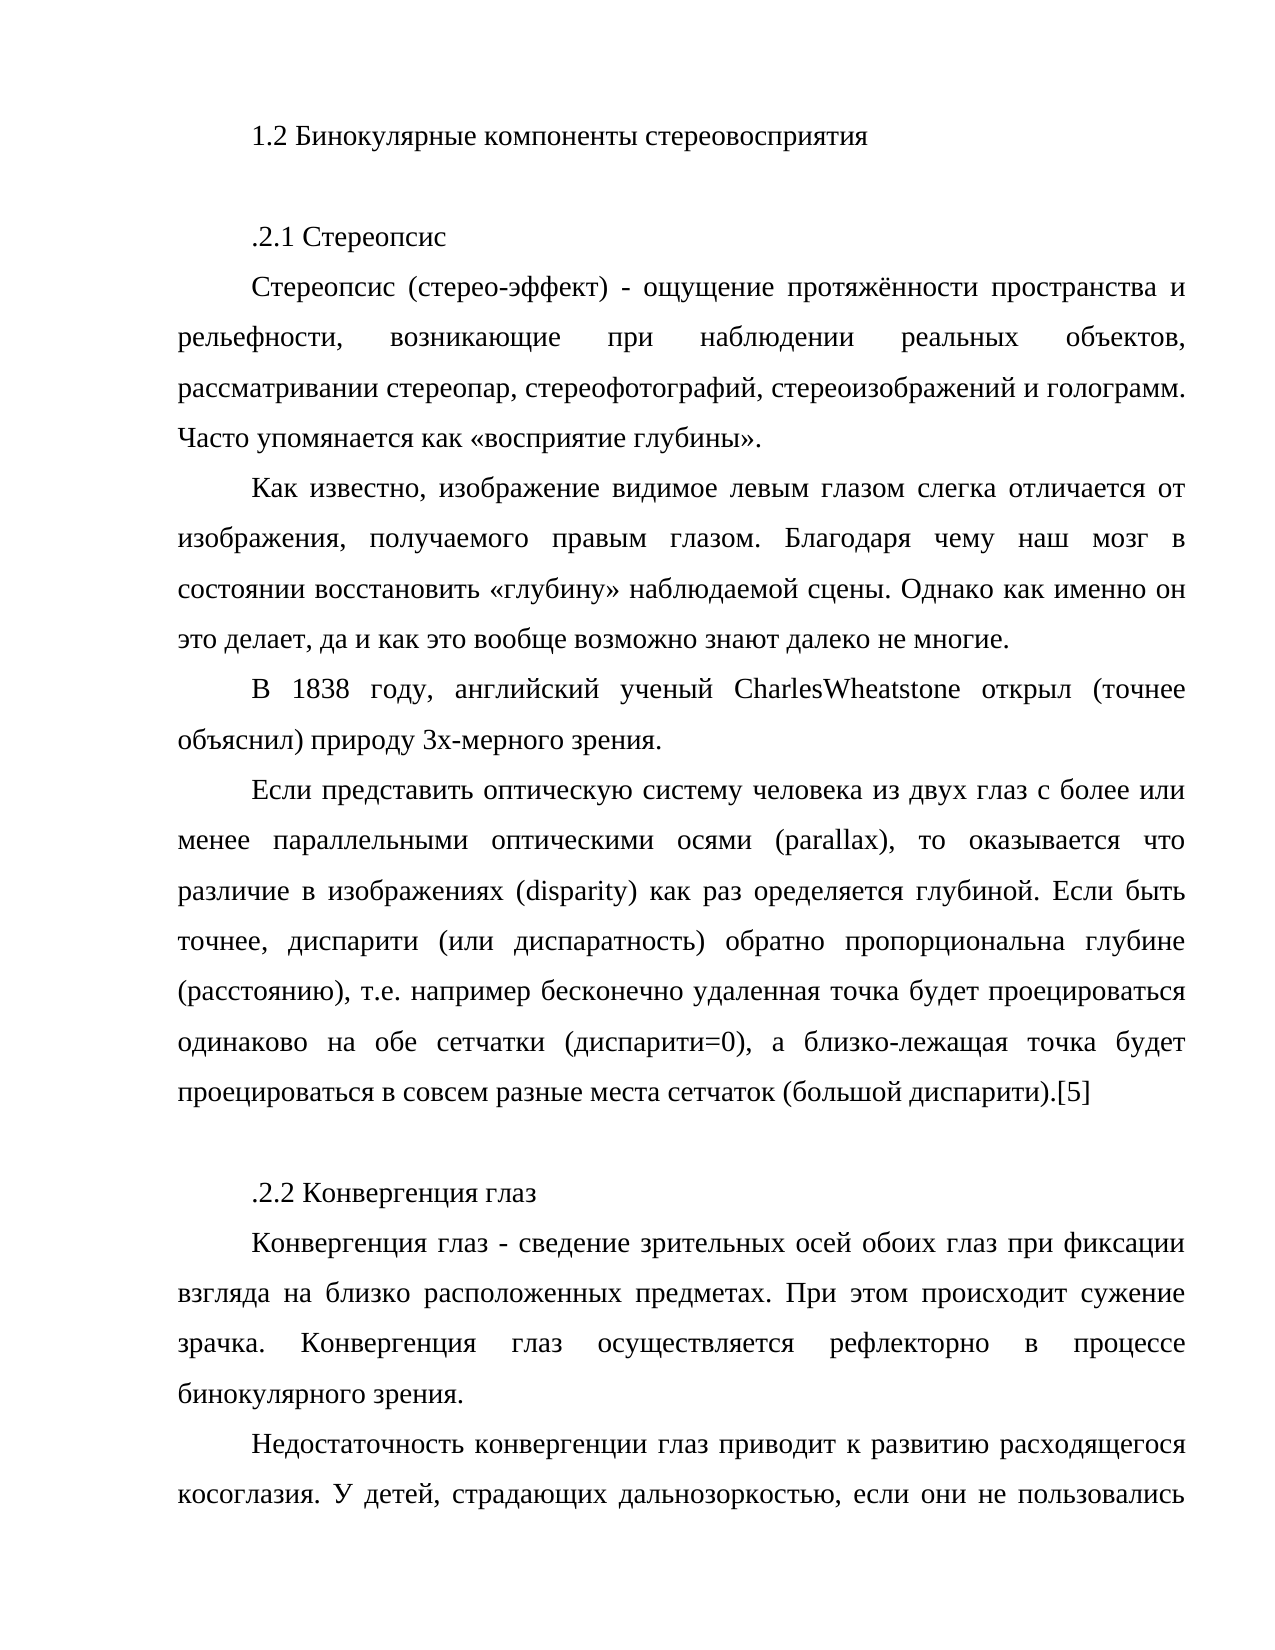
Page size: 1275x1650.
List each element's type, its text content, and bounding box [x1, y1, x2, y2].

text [177, 1426, 1186, 1510]
text 1.2 Бинокулярные компоненты стереовосприятия [177, 118, 1186, 152]
text Как известно, изображение видимое левым глазом слегка отличается от изображения, получаемого правым глазом. Благодаря чему наш мозг в состоянии восстановить «глубину» наблюдаемой сцены. Однако как именно он это делает, да и как это вообще возможно знают далеко не многие. [177, 470, 1186, 655]
text .2.1 Стереопсис [177, 219, 1186, 252]
text Если представить оптическую систему человека из двух глаз с более или менее параллельными оптическими осями (parallax), то оказывается что различие в изображениях (disparity) как раз оределяется глубиной. Если быть точнее, диспарити (или диспаратность) обратно пропорциональна глубине (расстоянию), т.е. например бесконечно удаленная точка будет проецироваться одинаково на обе сетчатки (диспарити=0), а близко-лежащая точка будет проецироваться в совсем разные места сетчаток (большой диспарити).[5] [177, 772, 1186, 1108]
text Конвергенция глаз - сведение зрительных осей обоих глаз при фиксации взгляда на близко расположенных предметах. При этом происходит сужение зрачка. Конвергенция глаз осуществляется рефлекторно в процессе бинокулярного зрения. [177, 1225, 1186, 1409]
text Стереопсис (стерео-эффект) - ощущение протяжённости пространства и рельефности, возникающие при наблюдении реальных объектов, рассматривании стереопар, стереофотографий, стереоизображений и голограмм. Часто упомянается как «восприятие глубины». [177, 269, 1186, 453]
text В 1838 году, английский ученый CharlesWheatstone открыл (точнее объяснил) природу 3х-мерного зрения. [177, 672, 1186, 755]
text .2.2 Конвергенция глаз [177, 1175, 1186, 1208]
